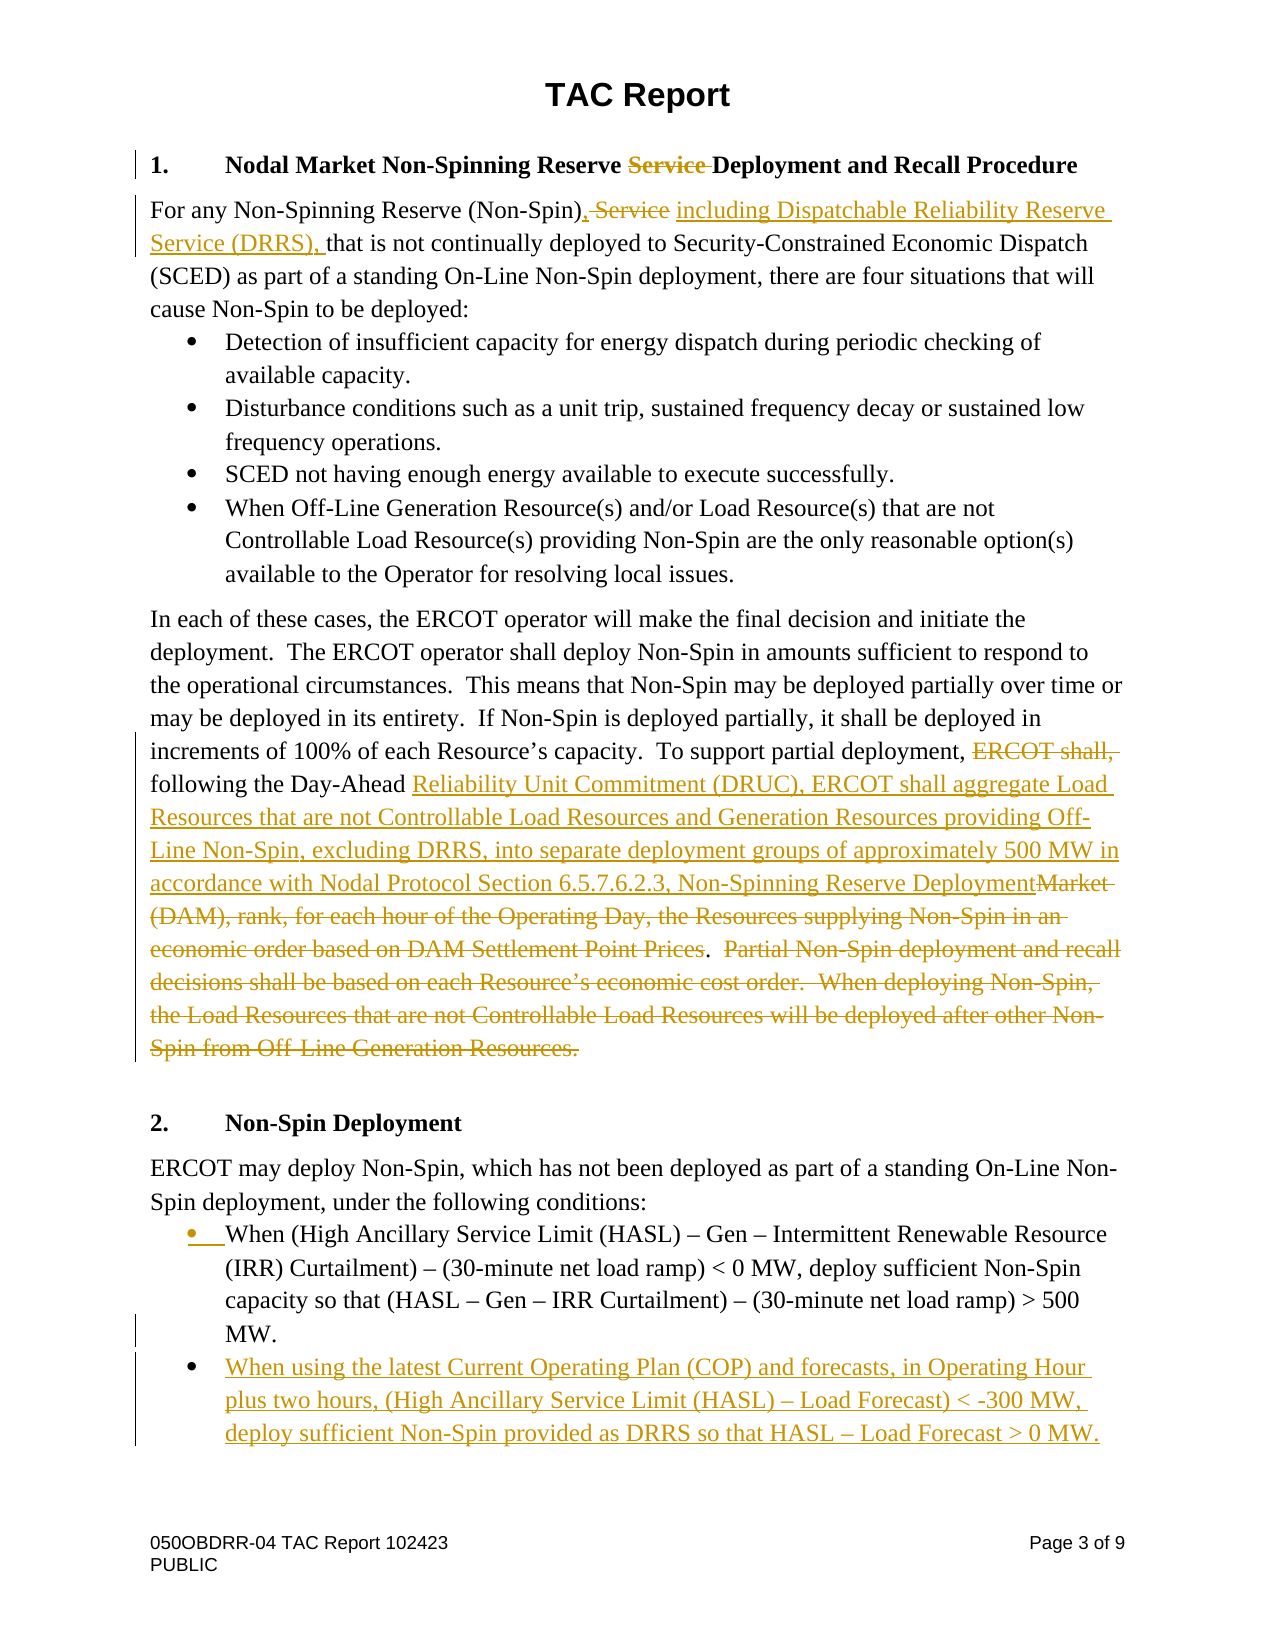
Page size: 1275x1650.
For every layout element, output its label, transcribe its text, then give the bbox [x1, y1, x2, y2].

text 2. Non-Spin Deployment [150, 1108, 1125, 1137]
text ERCOT may deploy Non-Spin, which has not been deployed as part of a standing On-Line Non-Spin deployment, under the following conditions: [150, 1153, 1125, 1215]
list When (High Ancillary Service Limit (HASL) – Gen – Intermittent Renewable Resource (IRR) Curtailment) – (30-minute net load ramp) < 0 MW, deploy sufficient Non-Spin capacity so that (HASL – Gen – IRR Curtailment) – (30-minute net load ramp) > 500 MW. [187, 1219, 1125, 1347]
list Detection of insufficient capacity for energy dispatch during periodic checking of available capacity. [187, 327, 1125, 389]
text For any Non-Spinning Reserve (Non-Spin) that is not continually deployed to Security-Constrained Economic Dispatch (SCED) as part of a standing On-Line Non-Spin deployment, there are four situations that will cause Non-Spin to be deployed: [150, 195, 1125, 323]
text 1. Nodal Market Non-Spinning Reserve Deployment and Recall Procedure [150, 150, 1125, 179]
list When Off-Line Generation Resource(s) and/or Load Resource(s) that are not Controllable Load Resource(s) providing Non-Spin are the only reasonable option(s) available to the Operator for resolving local issues. [187, 493, 1125, 587]
list SCED not having enough energy available to execute successfully. [187, 459, 1125, 488]
list Disturbance conditions such as a unit trip, sustained frequency decay or sustained low frequency operations. [187, 393, 1125, 455]
text In each of these cases, the ERCOT operator will make the final decision and initiate the deployment. The ERCOT operator shall deploy Non-Spin in amounts sufficient to respond to the operational circumstances. This means that Non-Spin may be deployed partially over time or may be deployed in its entirety. If Non-Spin is deployed partially, it shall be deployed in increments of 100% of each Resource’s capacity. To support partial deployment, following the Day-Ahead . [150, 604, 1125, 1062]
